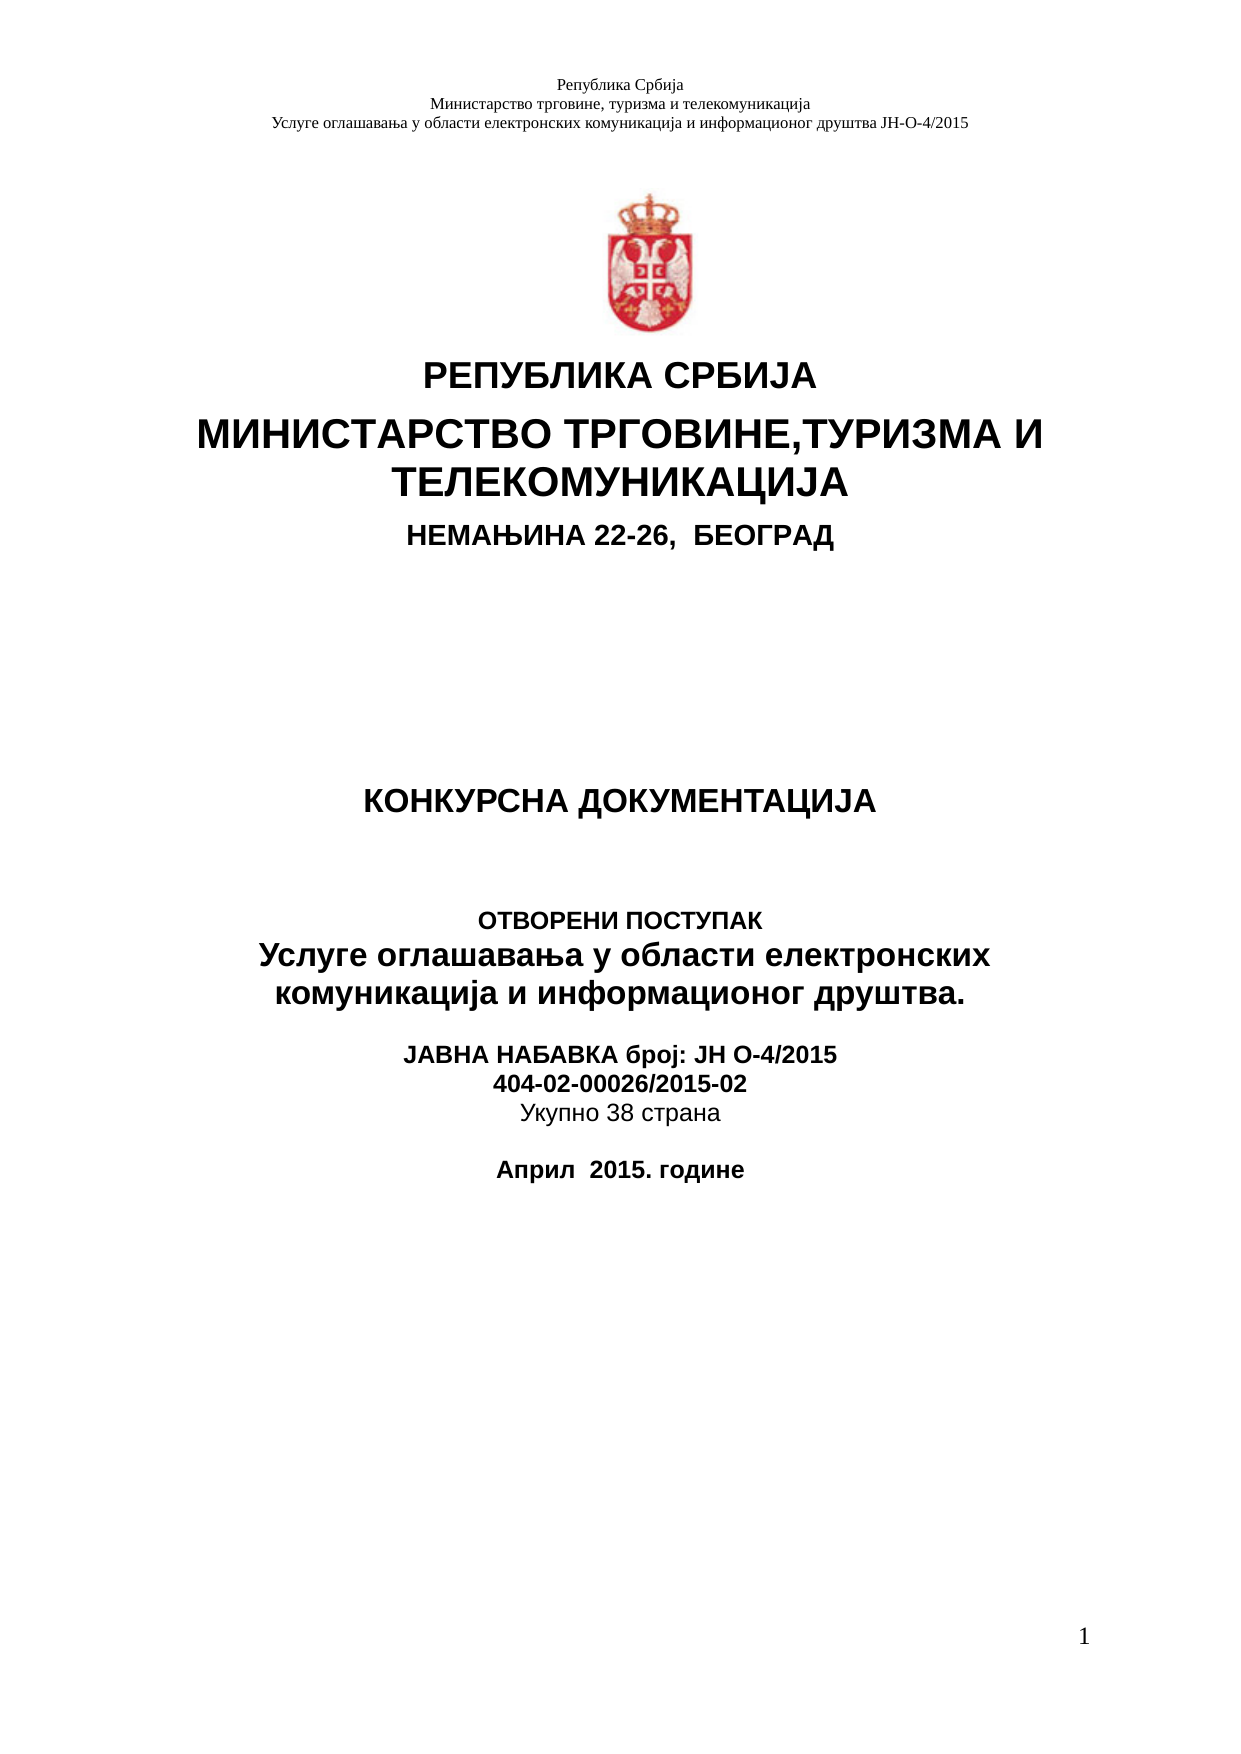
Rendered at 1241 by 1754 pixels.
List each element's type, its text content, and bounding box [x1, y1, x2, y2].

text РЕПУБЛИКА СРБИЈА [150, 354, 1090, 397]
picture [602, 188, 699, 337]
text MИНИСТАРСТВО ТРГОВИНЕ,ТУРИЗМА И ТЕЛЕКОМУНИКАЦИЈА [150, 409, 1090, 505]
text Укупно 38 страна [150, 1098, 1090, 1127]
text ЈАВНА НАБАВКА број: ЈН О-4/2015 [150, 1041, 1090, 1069]
text КОНКУРСНА ДОКУМЕНТАЦИЈА [150, 781, 1090, 820]
text 404-02-00026/2015-02 [150, 1069, 1090, 1098]
text Април 2015. године [150, 1156, 1090, 1184]
text НЕМАЊИНА 22-26, БЕОГРАД [150, 518, 1090, 551]
text ОТВОРЕНИ ПОСТУПАК [150, 906, 1090, 935]
text Услуге оглашавања у области електронских комуникација и информационог друштва. [150, 935, 1090, 1012]
